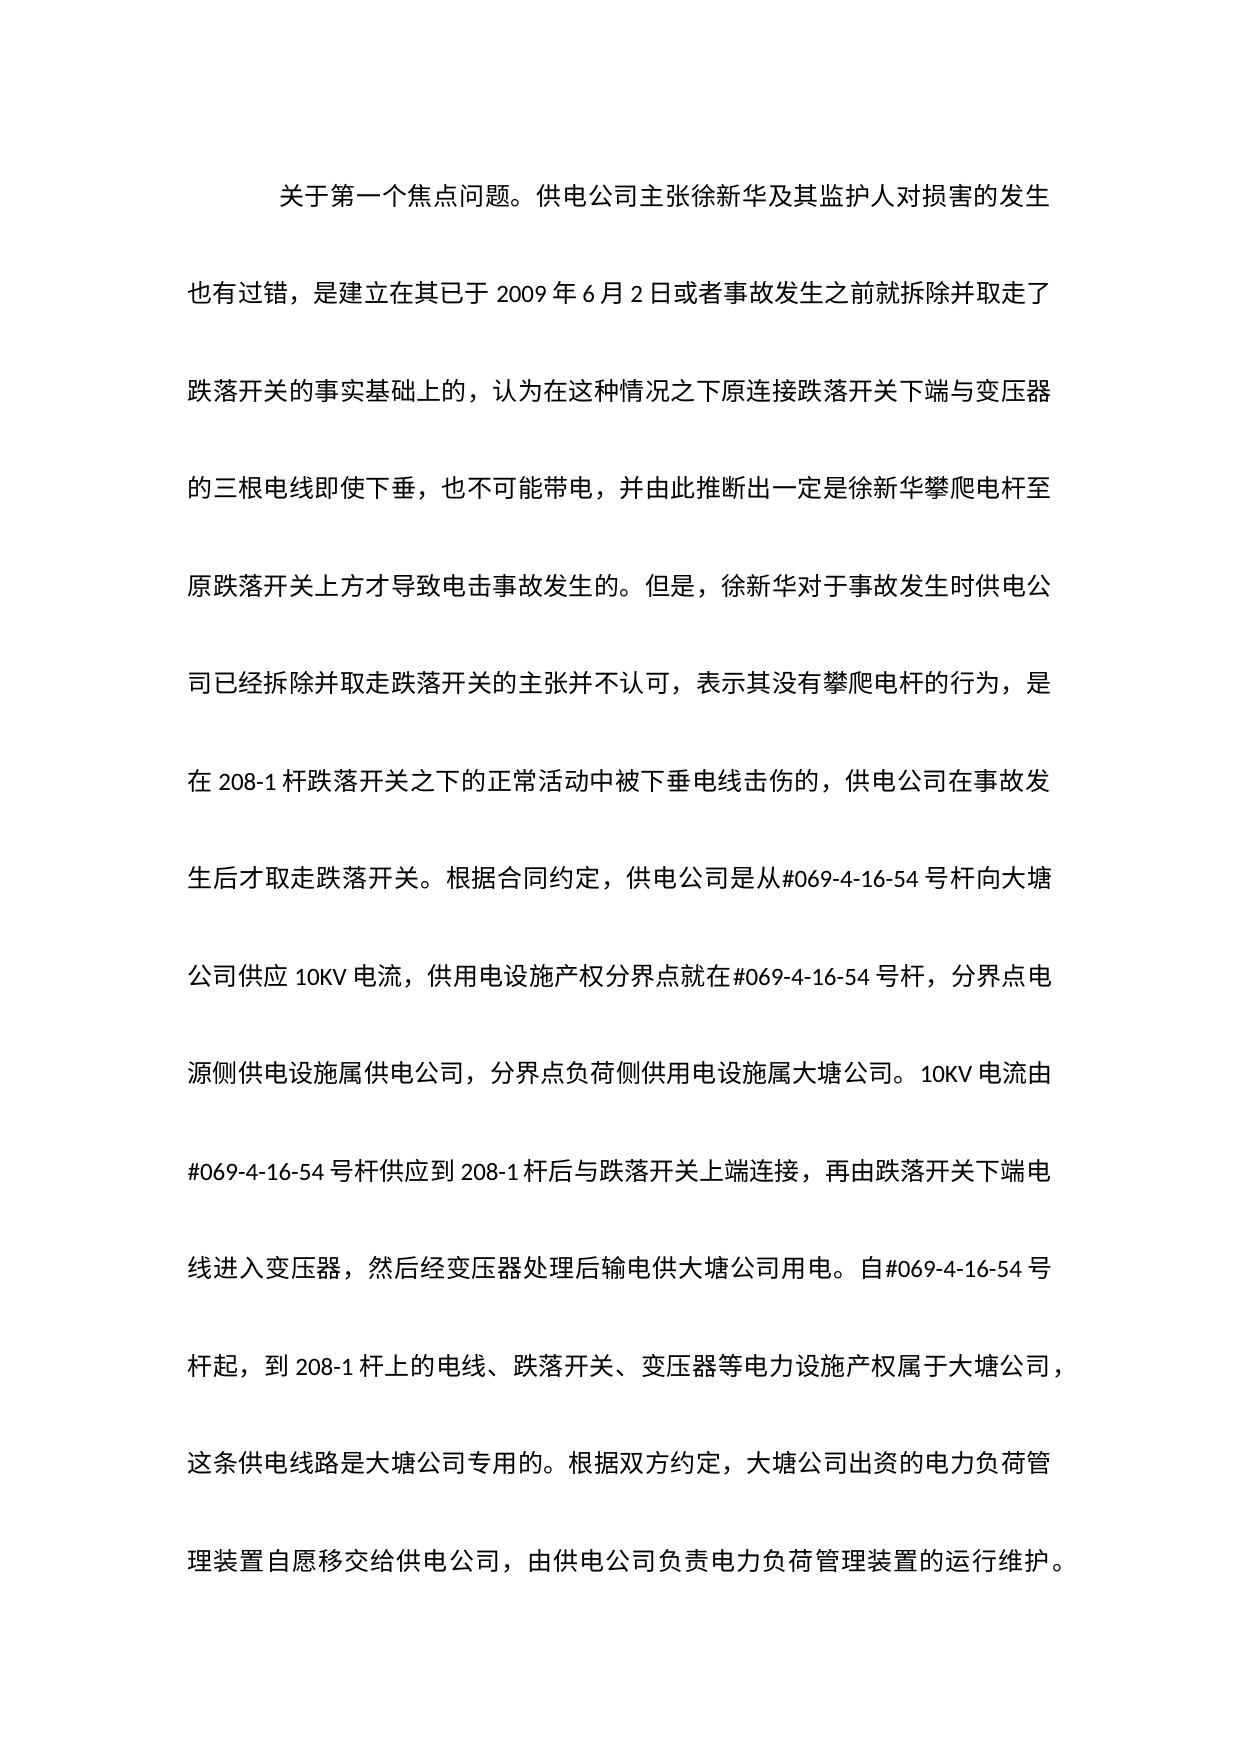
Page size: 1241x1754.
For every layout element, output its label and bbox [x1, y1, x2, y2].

text [187, 162, 1053, 1592]
